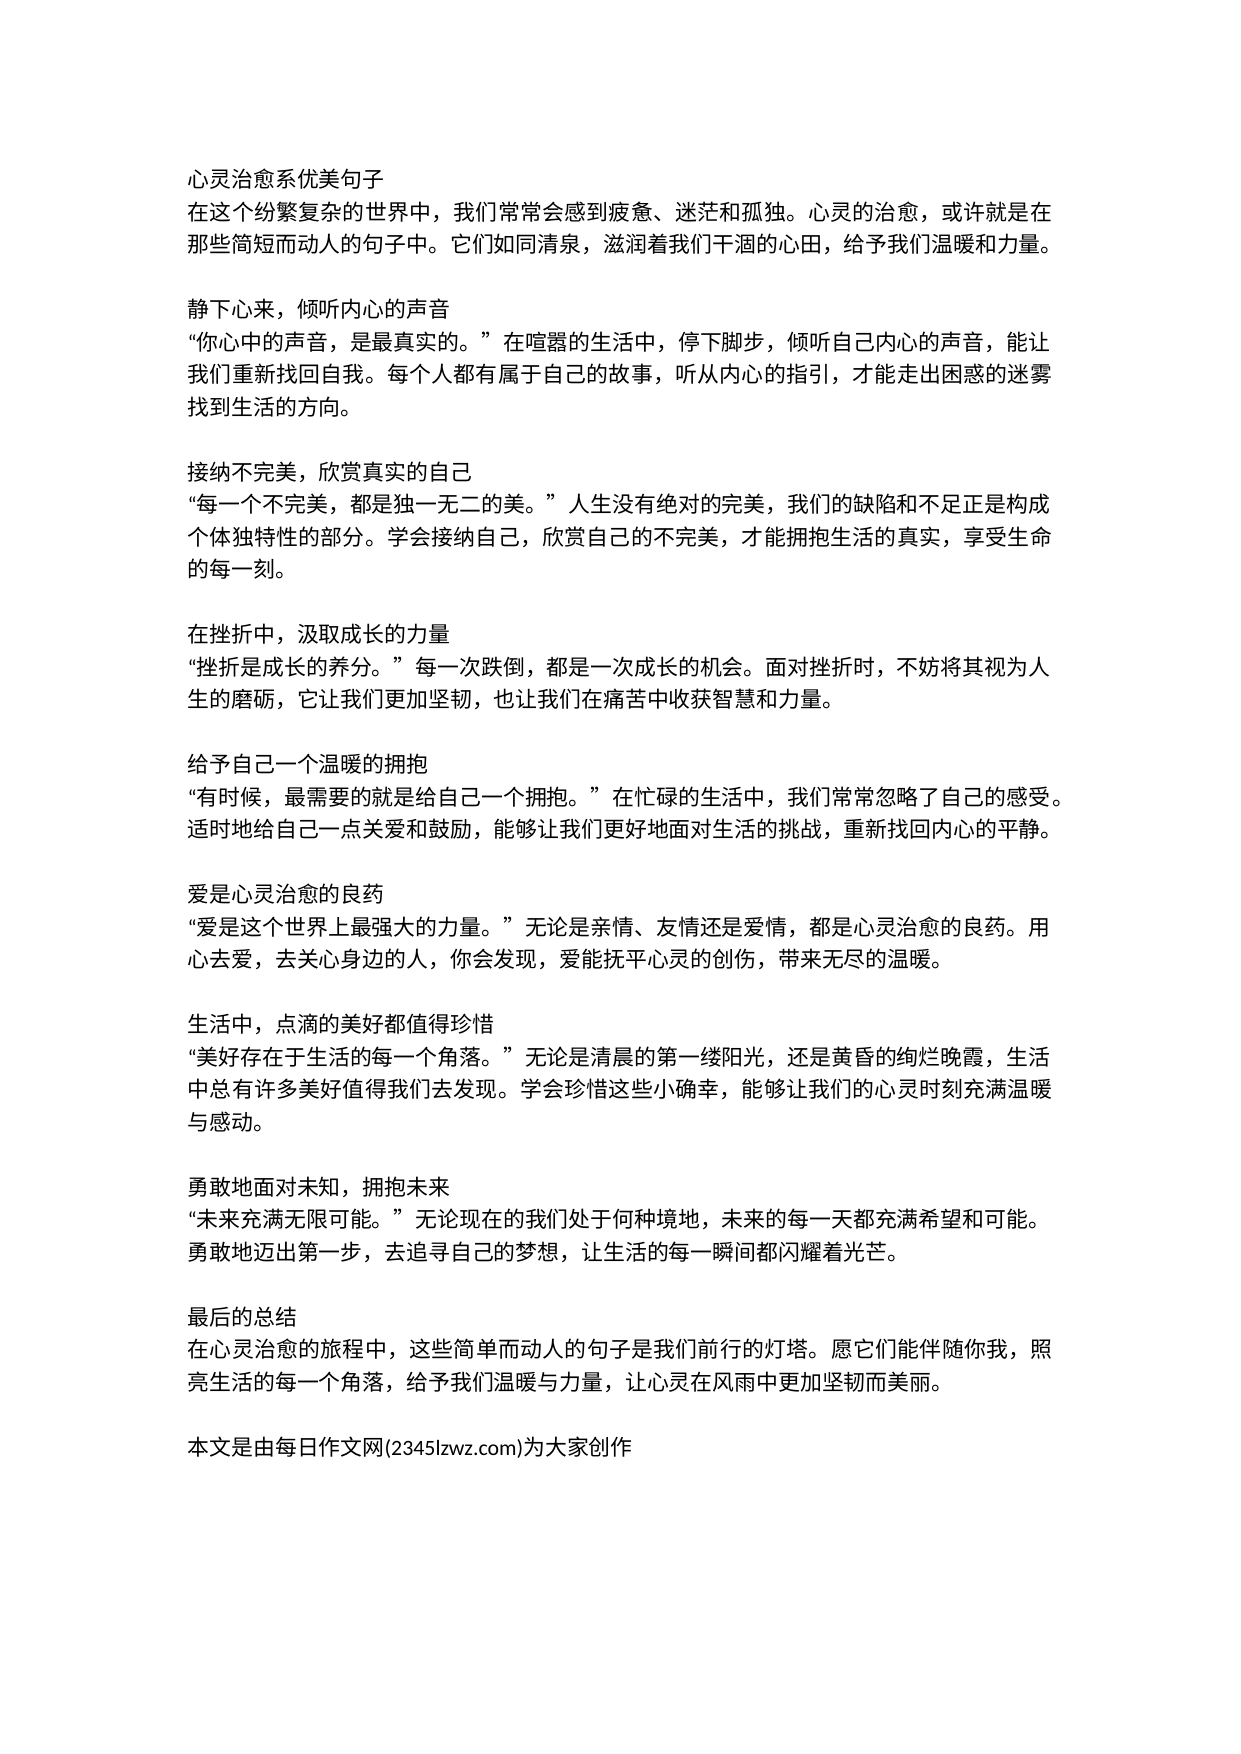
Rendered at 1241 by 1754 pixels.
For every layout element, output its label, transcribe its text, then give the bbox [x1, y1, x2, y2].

text 最后的总结 [187, 1299, 1053, 1332]
text 勇敢地面对未知，拥抱未来 [187, 1169, 1053, 1202]
text 在挫折中，汲取成长的力量 [187, 617, 1053, 649]
text “美好存在于生活的每一个角落。”无论是清晨的第一缕阳光，还是黄昏的绚烂晚霞，生活中总有许多美好值得我们去发现。学会珍惜这些小确幸，能够让我们的心灵时刻充满温暖与感动。 [187, 1039, 1053, 1137]
text 在心灵治愈的旅程中，这些简单而动人的句子是我们前行的灯塔。愿它们能伴随你我，照亮生活的每一个角落，给予我们温暖与力量，让心灵在风雨中更加坚韧而美丽。 [187, 1332, 1053, 1397]
text “爱是这个世界上最强大的力量。”无论是亲情、友情还是爱情，都是心灵治愈的良药。用心去爱，去关心身边的人，你会发现，爱能抚平心灵的创伤，带来无尽的温暖。 [187, 909, 1053, 974]
text “未来充满无限可能。”无论现在的我们处于何种境地，未来的每一天都充满希望和可能。勇敢地迈出第一步，去追寻自己的梦想，让生活的每一瞬间都闪耀着光芒。 [187, 1202, 1053, 1267]
text 爱是心灵治愈的良药 [187, 877, 1053, 909]
text 本文是由每日作文网(2345lzwz.com)为大家创作 [187, 1429, 1053, 1462]
text “有时候，最需要的就是给自己一个拥抱。”在忙碌的生活中，我们常常忽略了自己的感受。适时地给自己一点关爱和鼓励，能够让我们更好地面对生活的挑战，重新找回内心的平静。 [187, 779, 1053, 844]
text 在这个纷繁复杂的世界中，我们常常会感到疲惫、迷茫和孤独。心灵的治愈，或许就是在那些简短而动人的句子中。它们如同清泉，滋润着我们干涸的心田，给予我们温暖和力量。 [187, 194, 1053, 259]
text 给予自己一个温暖的拥抱 [187, 747, 1053, 779]
text 静下心来，倾听内心的声音 [187, 292, 1053, 324]
text “你心中的声音，是最真实的。”在喧嚣的生活中，停下脚步，倾听自己内心的声音，能让我们重新找回自我。每个人都有属于自己的故事，听从内心的指引，才能走出困惑的迷雾，找到生活的方向。 [187, 324, 1053, 422]
text “挫折是成长的养分。”每一次跌倒，都是一次成长的机会。面对挫折时，不妨将其视为人生的磨砺，它让我们更加坚韧，也让我们在痛苦中收获智慧和力量。 [187, 649, 1053, 714]
text 生活中，点滴的美好都值得珍惜 [187, 1007, 1053, 1039]
text “每一个不完美，都是独一无二的美。”人生没有绝对的完美，我们的缺陷和不足正是构成个体独特性的部分。学会接纳自己，欣赏自己的不完美，才能拥抱生活的真实，享受生命的每一刻。 [187, 487, 1053, 584]
text 接纳不完美，欣赏真实的自己 [187, 454, 1053, 487]
text 心灵治愈系优美句子 [187, 162, 1053, 194]
